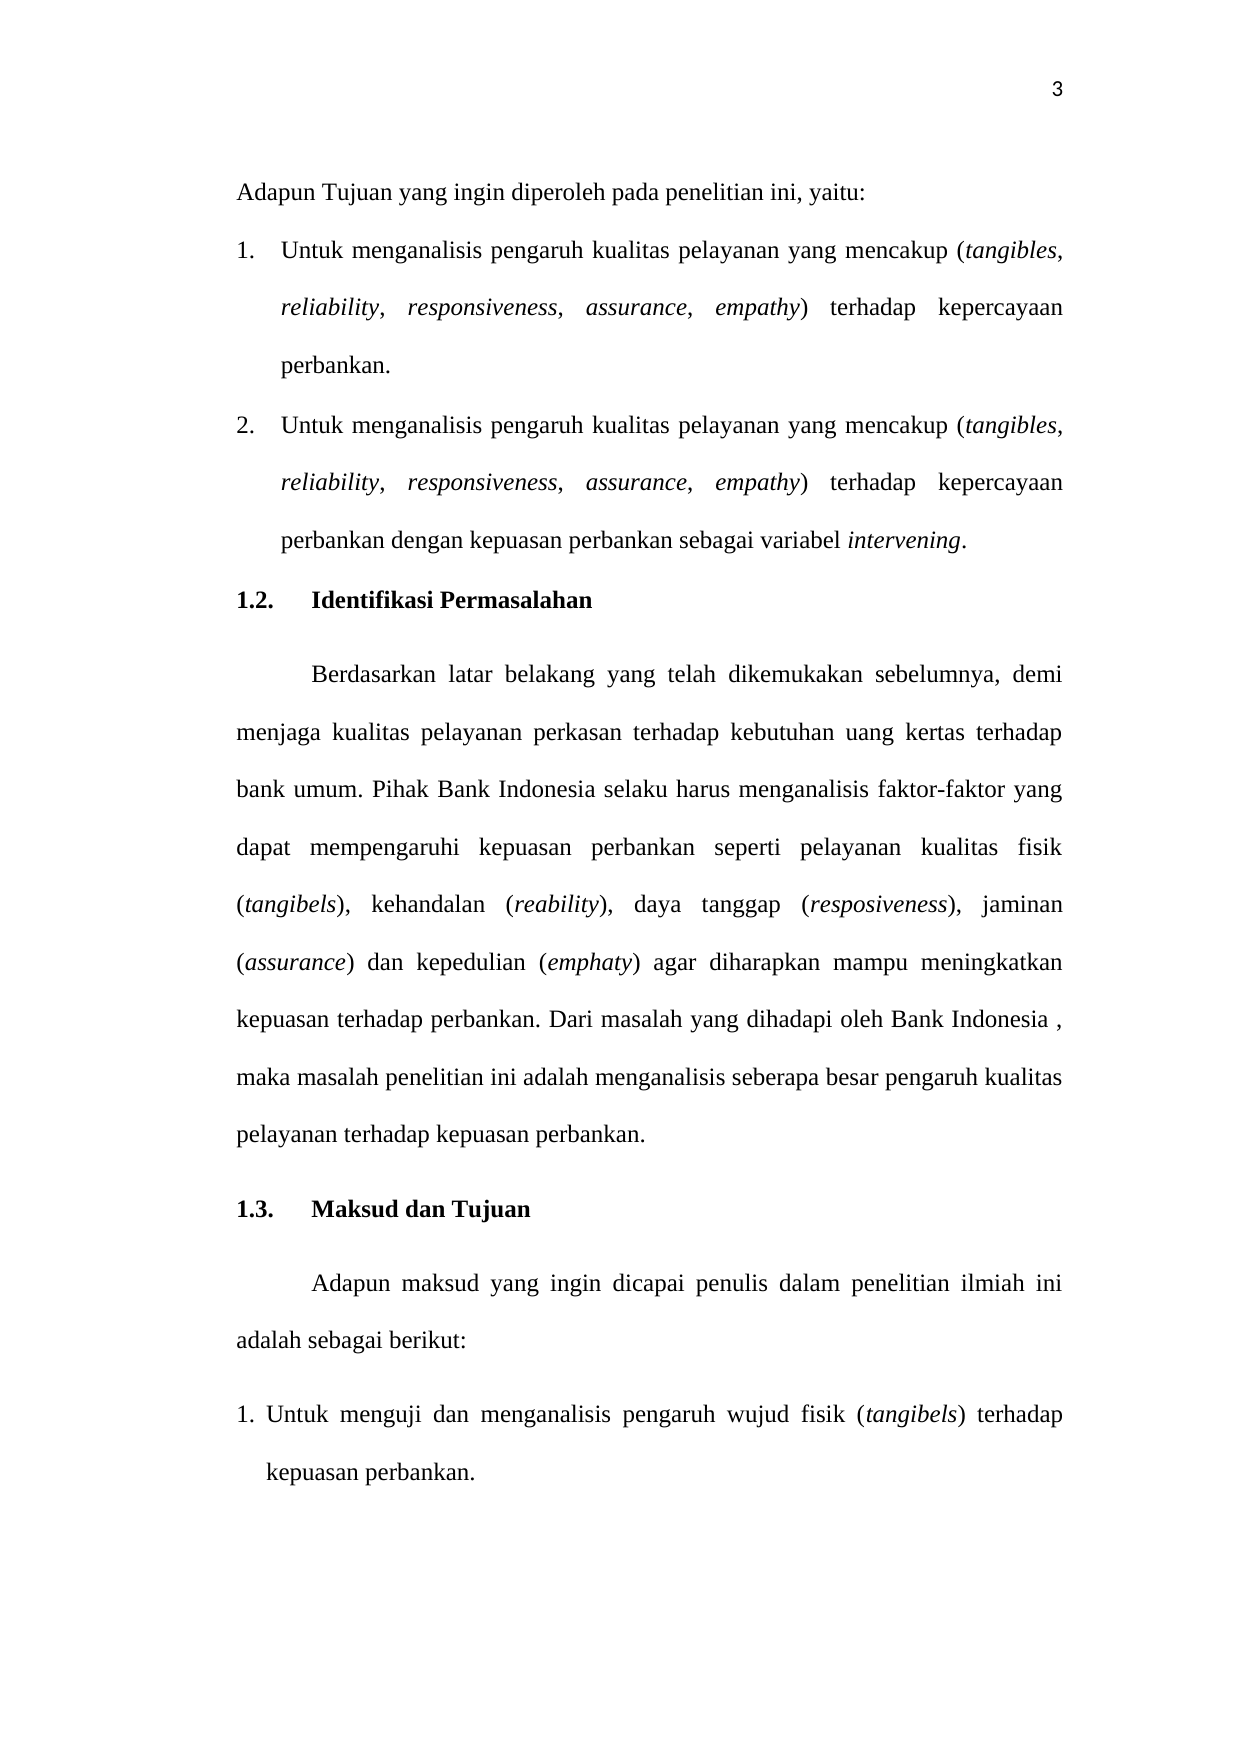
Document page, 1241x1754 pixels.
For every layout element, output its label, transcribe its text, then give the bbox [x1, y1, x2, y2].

text Berdasarkan latar belakang yang telah dikemukakan sebelumnya, demi menjaga kualitas pelayanan perkasan terhadap kebutuhan uang kertas terhadap bank umum. Pihak Bank Indonesia selaku harus menganalisis faktor-faktor yang dapat mempengaruhi kepuasan perbankan seperti pelayanan kualitas fisik (tangibels), kehandalan (reability), daya tanggap (resposiveness), jaminan (assurance) dan kepedulian (emphaty) agar diharapkan mampu meningkatkan kepuasan terhadap perbankan. Dari masalah yang dihadapi oleh Bank Indonesia , maka masalah penelitian ini adalah menganalisis seberapa besar pengaruh kualitas pelayanan terhadap kepuasan perbankan. [236, 659, 1063, 1148]
text Adapun maksud yang ingin dicapai penulis dalam penelitian ilmiah ini adalah sebagai berikut: [236, 1268, 1063, 1354]
text Adapun Tujuan yang ingin diperoleh pada penelitian ini, yaitu: [236, 177, 1063, 206]
list Untuk menganalisis pengaruh kualitas pelayanan yang mencakup (tangibles, reliability, responsiveness, assurance, empathy) terhadap kepercayaan perbankan dengan kepuasan perbankan sebagai variabel intervening. [236, 410, 1063, 554]
list Maksud dan Tujuan [236, 1194, 1063, 1222]
list Untuk menguji dan menganalisis pengaruh wujud fisik (tangibels) terhadap kepuasan perbankan. [236, 1399, 1063, 1486]
list Identifikasi Permasalahan [236, 585, 1063, 614]
list Untuk menganalisis pengaruh kualitas pelayanan yang mencakup (tangibles, reliability, responsiveness, assurance, empathy) terhadap kepercayaan perbankan. [236, 235, 1063, 378]
